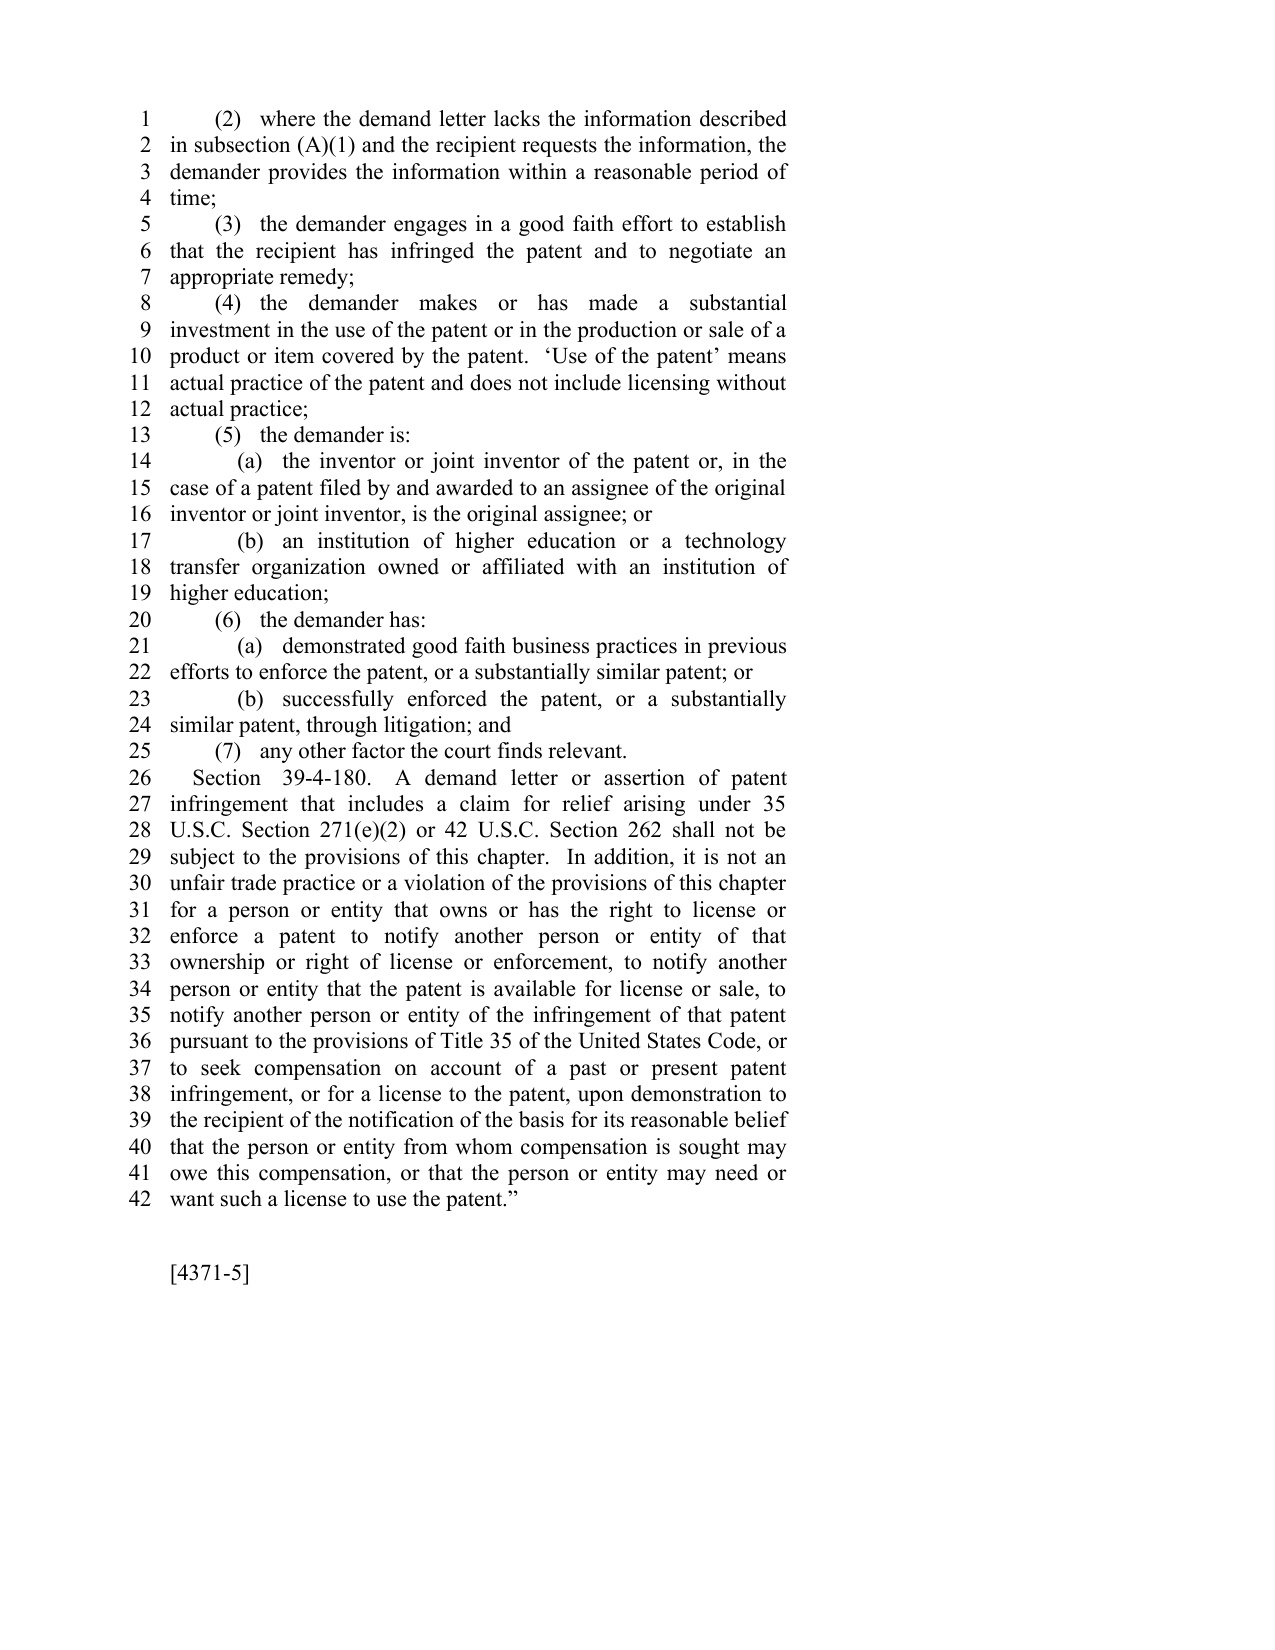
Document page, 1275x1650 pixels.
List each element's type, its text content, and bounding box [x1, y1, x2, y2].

text (4) the demander makes or has made a substantial investment in the use of the patent or in the production or sale of a product or item covered by the patent. ‘Use of the patent’ means actual practice of the patent and does not include licensing without actual practice; [169, 289, 787, 421]
text (b) an institution of higher education or a technology transfer organization owned or affiliated with an institution of higher education; [169, 527, 787, 606]
text (2) where the demand letter lacks the information described in subsection (A)(1) and the recipient requests the information, the demander provides the information within a reasonable period of time; [169, 105, 787, 210]
text (6) the demander has: [169, 606, 787, 632]
text (5) the demander is: [169, 421, 787, 448]
text (b) successfully enforced the patent, or a substantially similar patent, through litigation; and [169, 685, 787, 737]
text (a) demonstrated good faith business practices in previous efforts to enforce the patent, or a substantially similar patent; or [169, 632, 787, 685]
text (a) the inventor or joint inventor of the patent or, in the case of a patent filed by and awarded to an assignee of the original inventor or joint inventor, is the original assignee; or [169, 448, 787, 527]
text (3) the demander engages in a good faith effort to establish that the recipient has infringed the patent and to negotiate an appropriate remedy; [169, 210, 787, 289]
text Section 39-4-180. A demand letter or assertion of patent infringement that includes a claim for relief arising under 35 U.S.C. Section 271(e)(2) or 42 U.S.C. Section 262 shall not be subject to the provisions of this chapter. In addition, it is not an unfair trade practice or a violation of the provisions of this chapter for a person or entity that owns or has the right to license or enforce a patent to notify another person or entity of that ownership or right of license or enforcement, to notify another person or entity that the patent is available for license or sale, to notify another person or entity of the infringement of that patent pursuant to the provisions of Title 35 of the United States Code, or to seek compensation on account of a past or present patent infringement, or for a license to the patent, upon demonstration to the recipient of the notification of the basis for its reasonable belief that the person or entity from whom compensation is sought may owe this compensation, or that the person or entity may need or want such a license to use the patent.” [169, 764, 787, 1212]
text (7) any other factor the court finds relevant. [169, 737, 787, 764]
